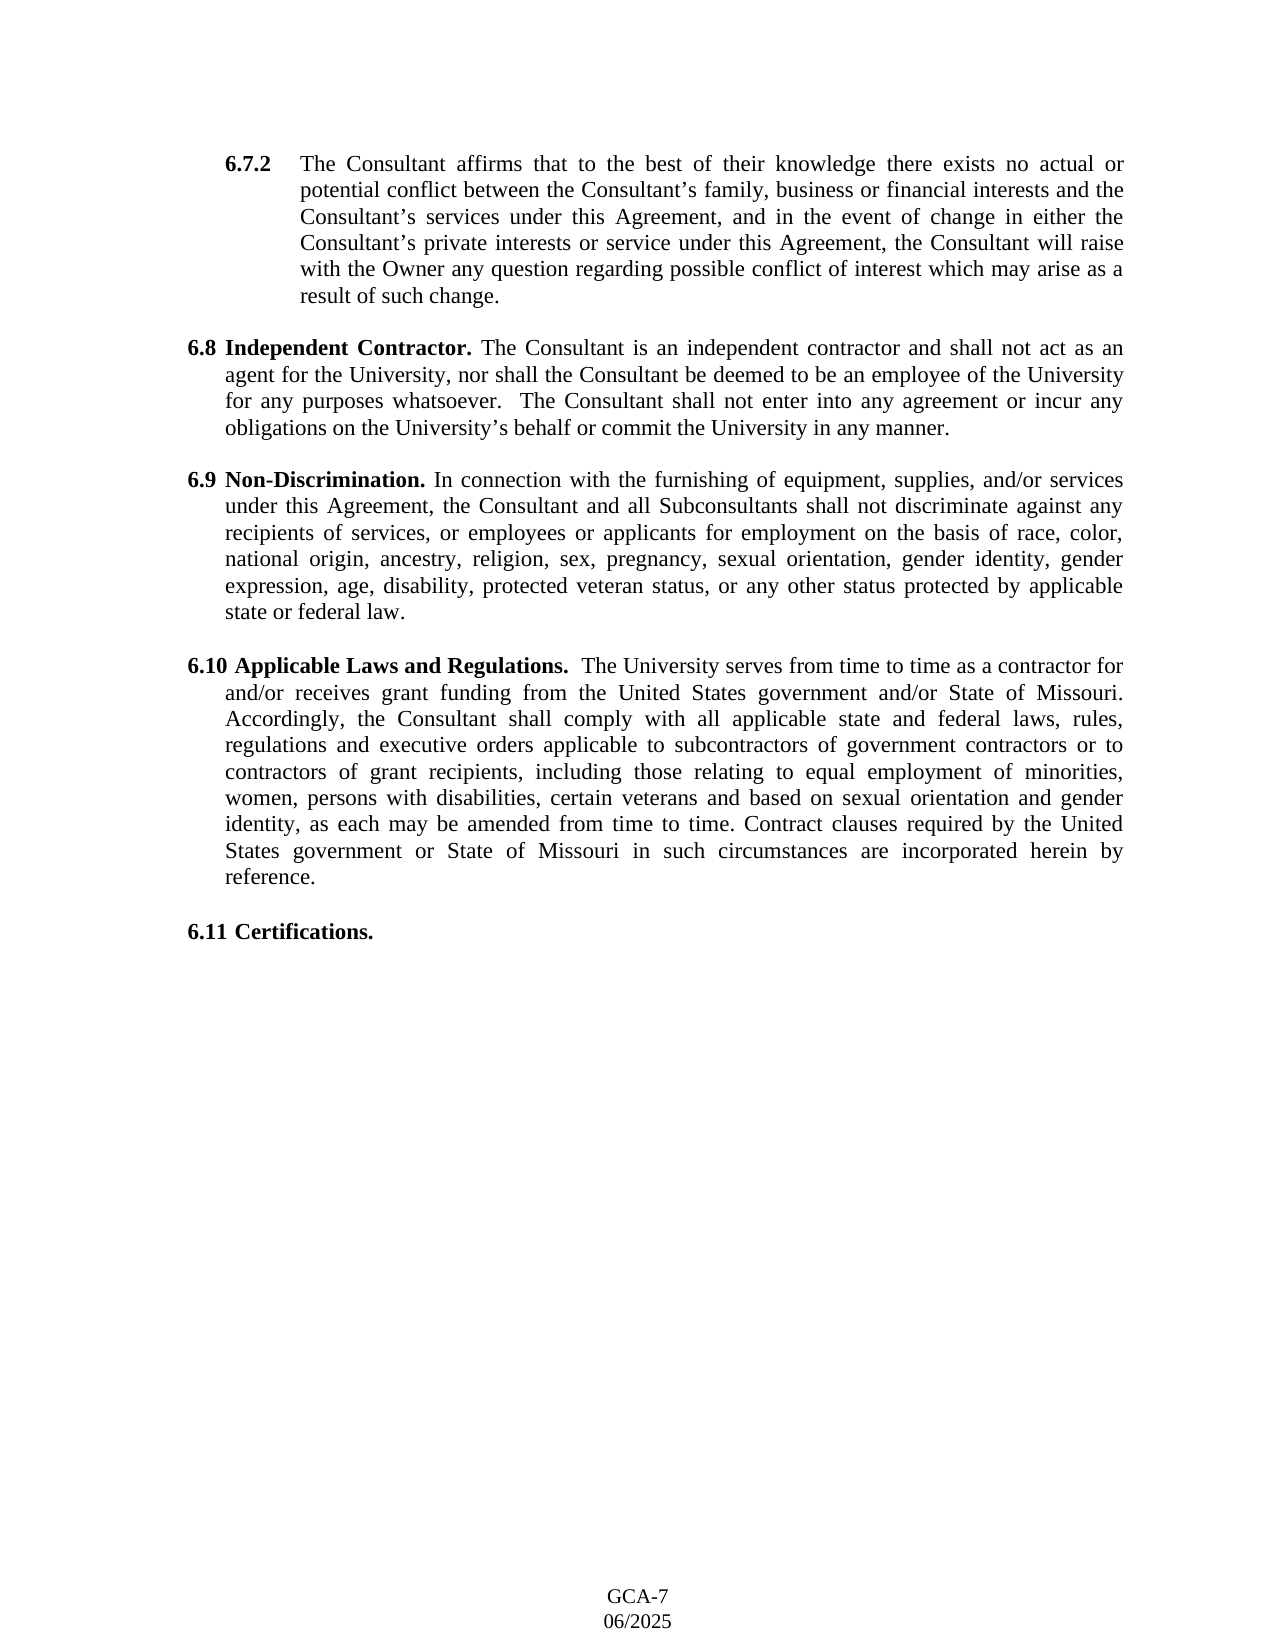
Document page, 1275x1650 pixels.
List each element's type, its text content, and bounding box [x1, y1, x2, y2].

subtitle Independent Contractor. The Consultant is an independent contractor and shall not act as an agent for the University, nor shall the Consultant be deemed to be an employee of the University for any purposes whatsoever. The Consultant shall not enter into any agreement or incur any obligations on the University’s behalf or commit the University in any manner. [187, 334, 1125, 440]
subtitle Non-Discrimination. In connection with the furnishing of equipment, supplies, and/or services under this Agreement, the Consultant and all Subconsultants shall not discriminate against any recipients of services, or employees or applicants for employment on the basis of race, color, national origin, ancestry, religion, sex, pregnancy, sexual orientation, gender identity, gender expression, age, disability, protected veteran status, or any other status protected by applicable state or federal law. [187, 466, 1125, 624]
subtitle The Consultant affirms that to the best of their knowledge there exists no actual or potential conflict between the Consultant’s family, business or financial interests and the Consultant’s services under this Agreement, and in the event of change in either the Consultant’s private interests or service under this Agreement, the Consultant will raise with the Owner any question regarding possible conflict of interest which may arise as a result of such change. [225, 150, 1125, 308]
subtitle Applicable Laws and Regulations. The University serves from time to time as a contractor for and/or receives grant funding from the United States government and/or State of Missouri. Accordingly, the Consultant shall comply with all applicable state and federal laws, rules, regulations and executive orders applicable to subcontractors of government contractors or to contractors of grant recipients, including those relating to equal employment of minorities, women, persons with disabilities, certain veterans and based on sexual orientation and gender identity, as each may be amended from time to time. Contract clauses required by the United States government or State of Missouri in such circumstances are incorporated herein by reference. [187, 652, 1125, 889]
subtitle Certifications. [187, 918, 1125, 945]
